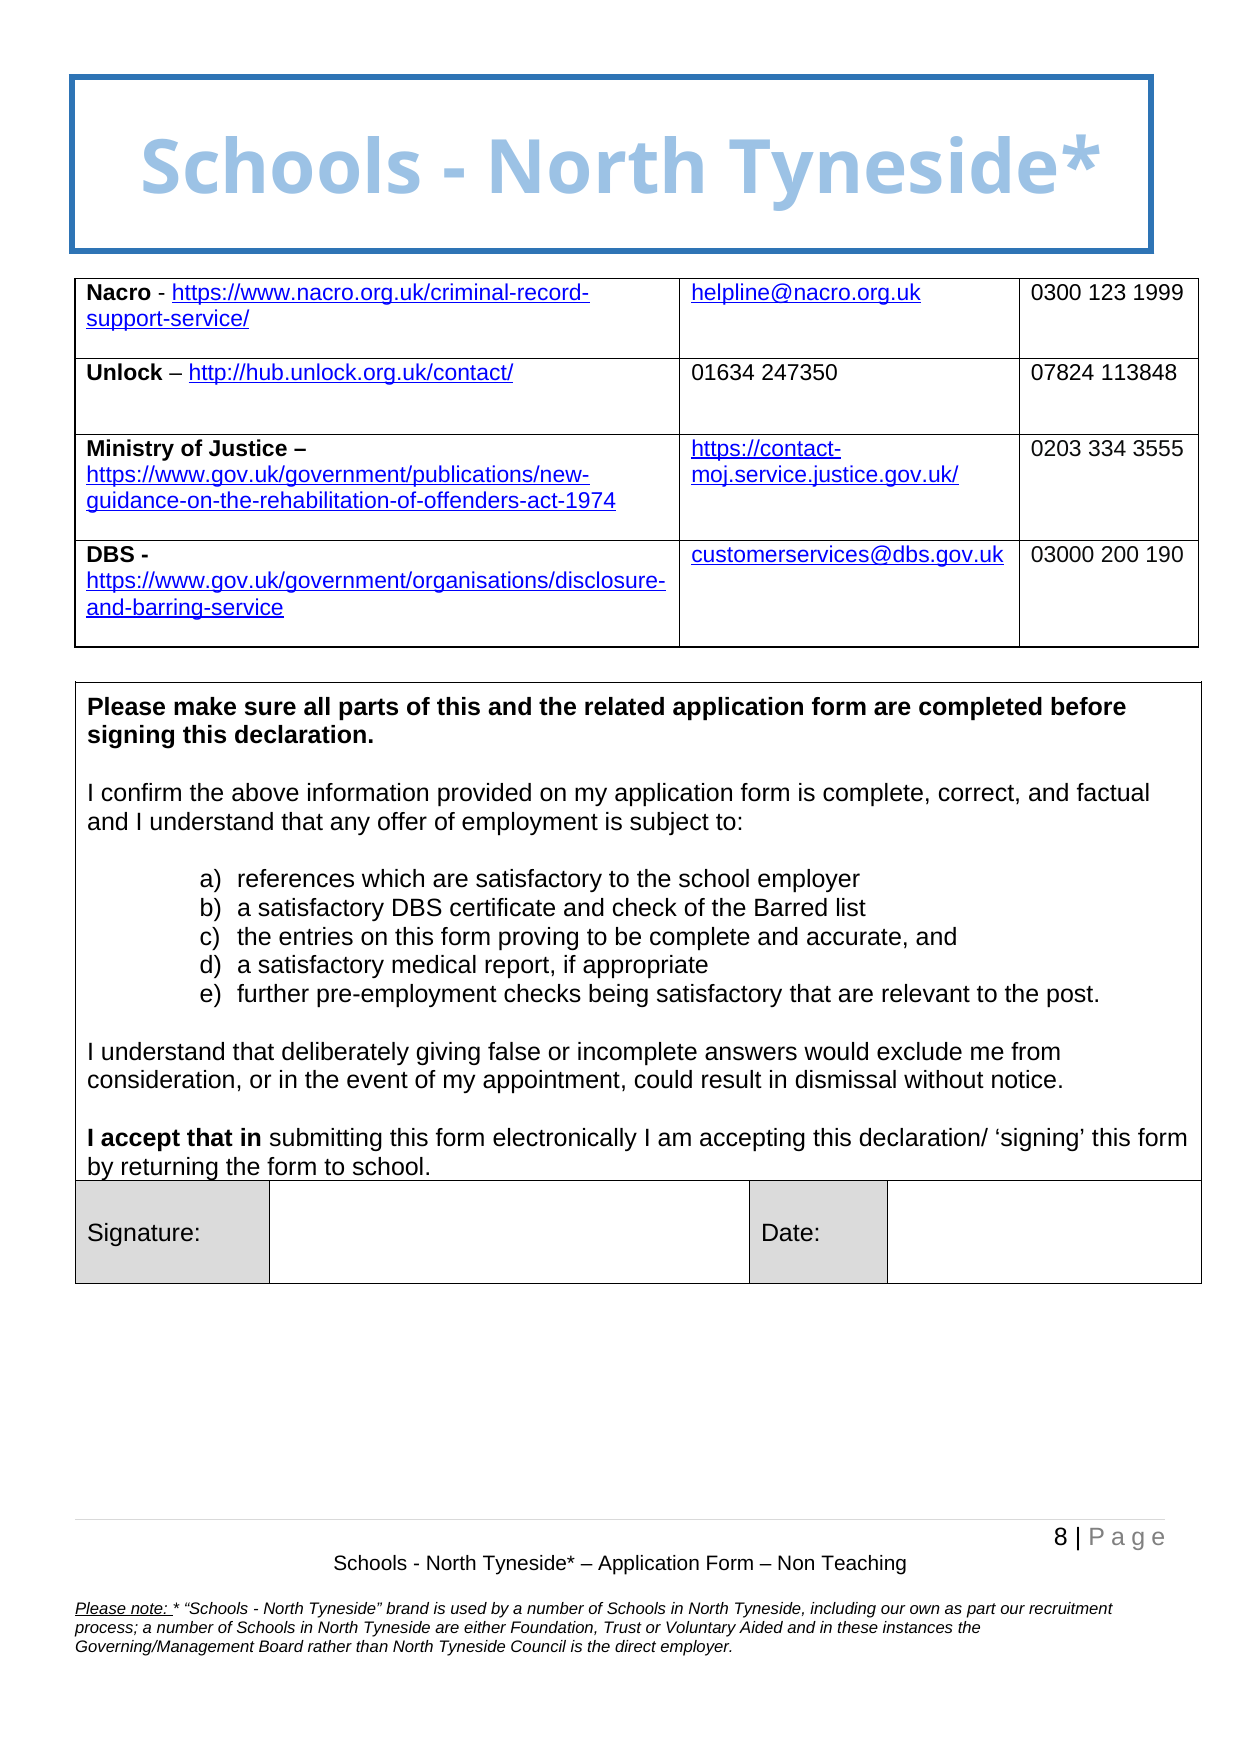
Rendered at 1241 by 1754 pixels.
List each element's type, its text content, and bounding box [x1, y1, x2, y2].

table_cell Date: [750, 1181, 887, 1283]
table_cell 0203 334 3555 [1020, 435, 1198, 540]
table_cell 01634 247350 [680, 359, 1019, 433]
table_cell 0300 123 1999 [1020, 279, 1198, 358]
table_cell Nacro - https://www.nacro.org.uk/criminal-record-support-service/ [76, 279, 679, 358]
table_cell Unlock – http://hub.unlock.org.uk/contact/ [76, 359, 679, 433]
table_cell 07824 113848 [1020, 359, 1198, 433]
table_cell helpline@nacro.org.uk [680, 279, 1019, 358]
table_cell Signature: [76, 1181, 269, 1283]
table_header Please make sure all parts of this and the related application form are completed before signing this declaration. I confirm the above information provided on my application form is complete, correct, and factual and I understand that any offer of employment is subject to: references which are satisfactory to the school employer a satisfactory DBS certificate and check of the Barred list the entries on this form proving to be complete and accurate, and a satisfactory medical report, if appropriate further pre-employment checks being satisfactory that are relevant to the post. I understand that deliberately giving false or incomplete answers would exclude me from consideration, or in the event of my appointment, could result in dismissal without notice. I accept that in submitting this form electronically I am accepting this declaration/ ‘signing’ this form by returning the form to school. [76, 683, 1201, 1180]
table_cell DBS - https://www.gov.uk/government/organisations/disclosure-and-barring-service [76, 541, 679, 646]
table_cell Ministry of Justice – https://www.gov.uk/government/publications/new-guidance-on-the-rehabilitation-of-offenders-act-1974 [76, 435, 679, 540]
table_cell [888, 1181, 1201, 1283]
table_cell customerservices@dbs.gov.uk [680, 541, 1019, 646]
table_cell 03000 200 190 [1020, 541, 1198, 646]
table_cell [270, 1181, 749, 1283]
table_cell https://contact-moj.service.justice.gov.uk/ [680, 435, 1019, 540]
